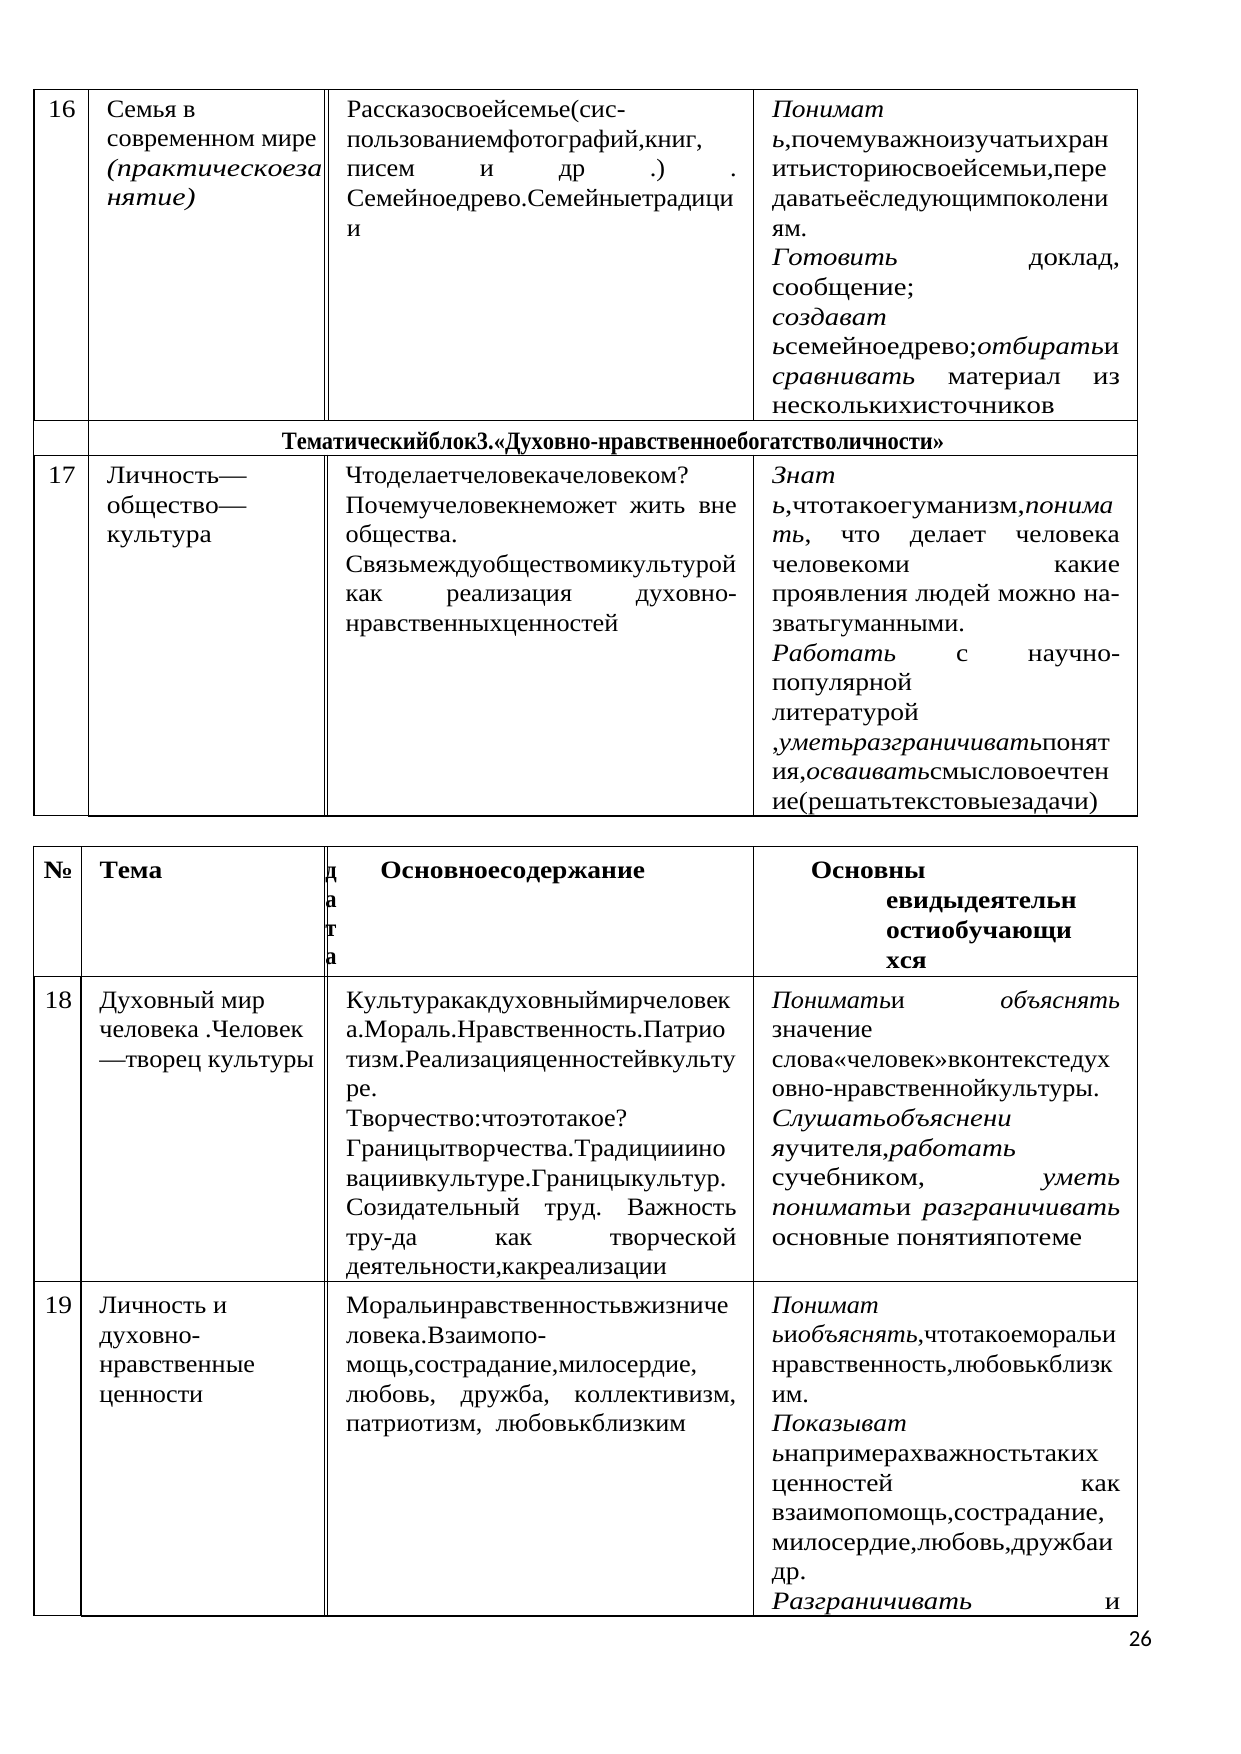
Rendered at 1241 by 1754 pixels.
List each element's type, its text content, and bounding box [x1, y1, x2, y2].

table_cell 17 [35, 456, 88, 815]
table_cell Понимать,почемуважноизучатьихранитьисториюсвоейсемьи,передаватьеёследующимпоколениям. Готовить доклад, сообщение; создаватьсемейноедрево;отбиратьисравнивать материал из несколькихисточников [754, 90, 1137, 420]
table_cell Личность—общество—культура [89, 456, 324, 815]
table_cell Моральинравственностьвжизничеловека.Взаимопо-мощь,сострадание,милосердие, любовь, дружба, коллективизм, патриотизм, любовькблизким [328, 1282, 753, 1615]
table_cell Тематическийблок3.«Духовно-нравственноебогатстволичности» [89, 421, 1137, 454]
table_header № [34, 847, 81, 976]
table_cell [34, 421, 88, 454]
table_header Основноесодержание [328, 847, 753, 976]
table_cell Чтоделаетчеловекачеловеком?Почемучеловекнеможет жить вне общества. Связьмеждуобществомикультурой как реализация духовно-нравственныхценностей [328, 456, 753, 815]
table_cell Культуракакдуховныймирчеловека.Мораль.Нравственность.Патриотизм.Реализацияценностейвкультуре. Творчество:чтоэтотакое?Границытворчества.Традициииновациивкультуре.Границыкультур.Созидательный труд. Важность тру-да как творческой деятельности,какреализации [328, 977, 753, 1281]
table_header Тема [82, 847, 324, 976]
table_cell Рассказосвоейсемье(сис-пользованиемфотографий,книг, писем и др .) . Семейноедрево.Семейныетрадиции [329, 90, 753, 420]
table_cell Знать,чтотакоегуманизм,понимать, что делает человека человекоми какие проявления людей можно на-зватьгуманными. Работать с научно-популярной литературой,уметьразграничиватьпонятия,осваиватьсмысловоечтение(решатьтекстовыезадачи) [754, 456, 1137, 815]
table_cell 16 [35, 90, 88, 420]
table_cell Семья в современном мире (практическоезанятие) [89, 90, 324, 420]
table_cell 18 [35, 977, 80, 1281]
table_cell Личность и духовно-нравственные ценности [82, 1282, 324, 1615]
table_header Основныевидыдеятельностиобучающихся [754, 847, 1137, 976]
table_cell Духовный мир человека .Человек—творец культуры [82, 977, 324, 1281]
table_cell 19 [35, 1282, 80, 1615]
table_cell Пониматьи объяснять значение слова«человек»вконтекстедуховно-нравственнойкультуры. Слушатьобъясненияучителя,работать сучебником, уметь пониматьи разграничивать основные понятияпотеме [754, 977, 1137, 1281]
